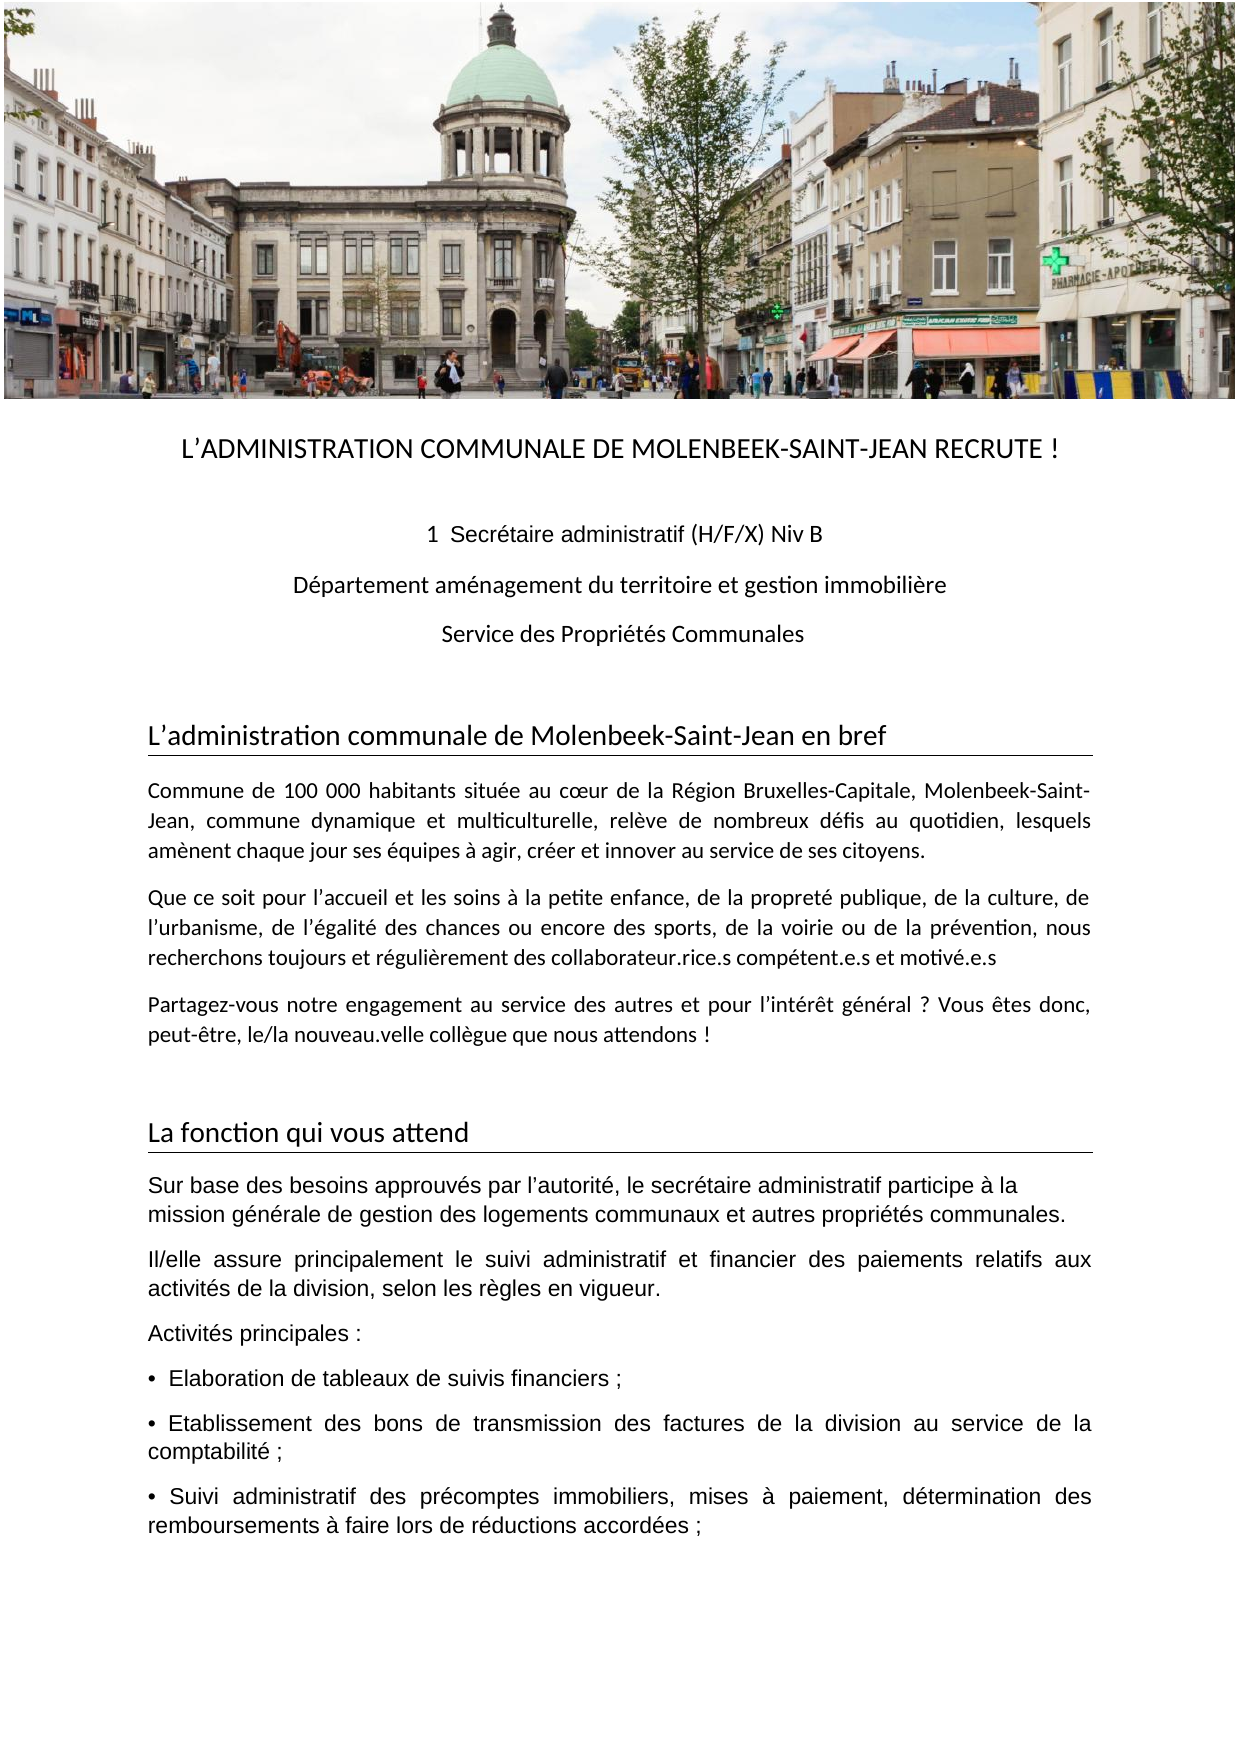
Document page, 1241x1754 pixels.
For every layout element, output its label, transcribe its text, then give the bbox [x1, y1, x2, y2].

text Que ce soit pour l’accueil et les soins à la petite enfance, de la propreté publique, de la culture, de l’urbanisme, de l’égalité des chances ou encore des sports, de la voirie ou de la prévention, nous recherchons toujours et régulièrement des collaborateur.rice.s compétent.e.s et motivé.e.s [148, 883, 1093, 971]
picture [0, 2, 1235, 399]
text L’ADMINISTRATION COMMUNALE DE MOLENBEEK-SAINT-JEAN RECRUTE ! [148, 430, 1093, 466]
text Commune de 100 000 habitants située au cœur de la Région Bruxelles-Capitale, Molenbeek-Saint-Jean, commune dynamique et multiculturelle, relève de nombreux défis au quotidien, lesquels amènent chaque jour ses équipes à agir, créer et innover au service de ses citoyens. [148, 776, 1093, 864]
text • Elaboration de tableaux de suivis financiers ; [148, 1365, 1093, 1391]
text Activités principales : [148, 1319, 1093, 1346]
text Il/elle assure principalement le suivi administratif et financier des paiements relatifs aux activités de la division, selon les règles en vigueur. [148, 1246, 1093, 1301]
text • Etablissement des bons de transmission des factures de la division au service de la comptabilité ; [148, 1410, 1093, 1464]
text L’administration communale de Molenbeek-Saint-Jean en bref [148, 717, 1093, 755]
text Service des Propriétés Communales [148, 618, 1093, 649]
text Sur base des besoins approuvés par l’autorité, le secrétaire administratif participe à la mission générale de gestion des logements communaux et autres propriétés communales. [148, 1172, 1093, 1227]
text • Suivi administratif des précomptes immobiliers, mises à paiement, détermination des remboursements à faire lors de réductions accordées ; [148, 1483, 1093, 1538]
text La fonction qui vous attend [148, 1114, 1093, 1152]
text Partagez-vous notre engagement au service des autres et pour l’intérêt général ? Vous êtes donc, peut-être, le/la nouveau.velle collègue que nous attendons ! [148, 990, 1093, 1048]
text 1 Secrétaire administratif (H/F/X) Niv B [148, 518, 1093, 548]
text Département aménagement du territoire et gestion immobilière [148, 569, 1093, 599]
